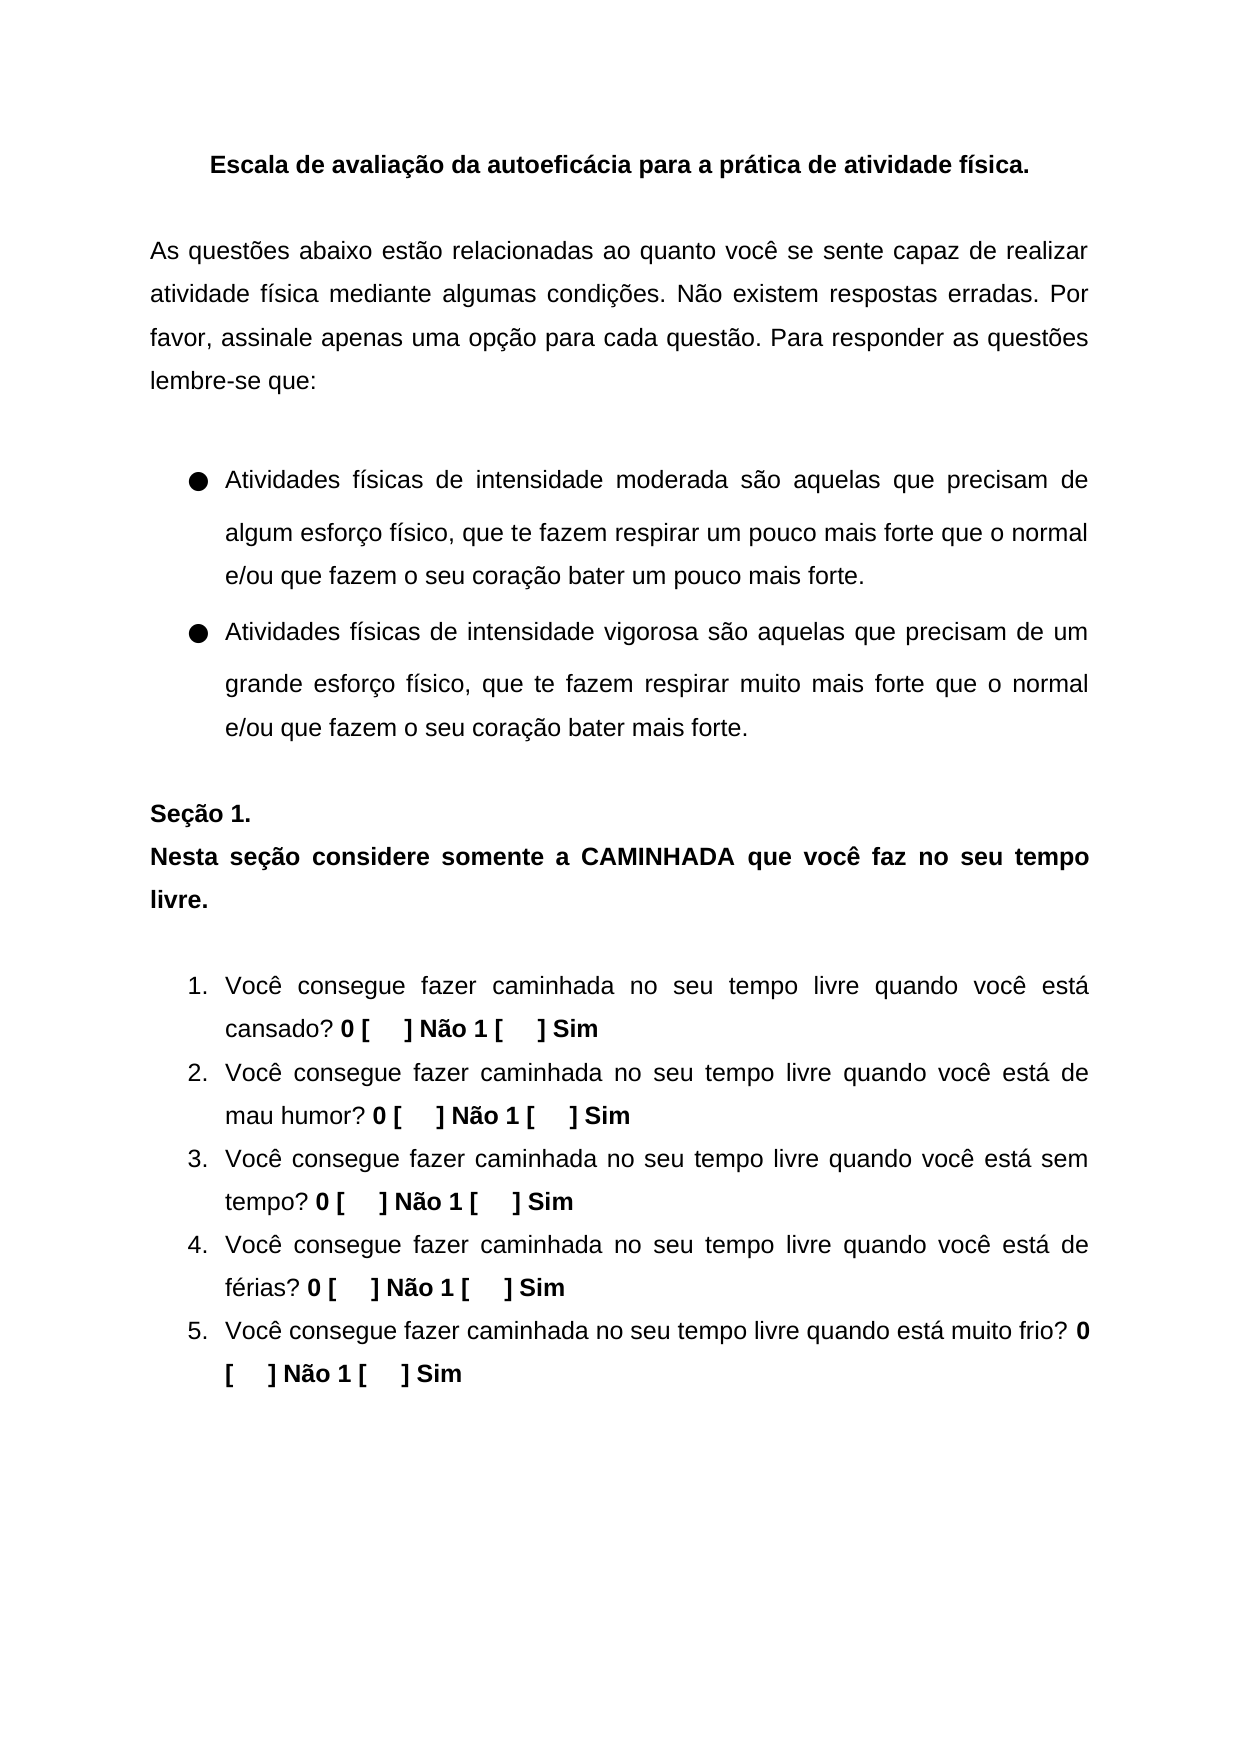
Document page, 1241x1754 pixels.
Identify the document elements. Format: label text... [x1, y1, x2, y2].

list Você consegue fazer caminhada no seu tempo livre quando você está sem tempo? 0 [ ] Não 1 [ ] Sim [187, 1144, 1090, 1216]
text Seção 1. [150, 799, 1090, 827]
list Você consegue fazer caminhada no seu tempo livre quando você está cansado? 0 [ ] Não 1 [ ] Sim [187, 971, 1090, 1043]
list Você consegue fazer caminhada no seu tempo livre quando você está de férias? 0 [ ] Não 1 [ ] Sim [187, 1230, 1090, 1302]
list Atividades físicas de intensidade moderada são aquelas que precisam de algum esforço físico, que te fazem respirar um pouco mais forte que o normal e/ou que fazem o seu coração bater um pouco mais forte. [187, 452, 1090, 589]
list Atividades físicas de intensidade vigorosa são aquelas que precisam de um grande esforço físico, que te fazem respirar muito mais forte que o normal e/ou que fazem o seu coração bater mais forte. [187, 604, 1090, 741]
list Você consegue fazer caminhada no seu tempo livre quando está muito frio? 0 [ ] Não 1 [ ] Sim [187, 1316, 1090, 1388]
text Escala de avaliação da autoeficácia para a prática de atividade física. [150, 150, 1090, 179]
text As questões abaixo estão relacionadas ao quanto você se sente capaz de realizar atividade física mediante algumas condições. Não existem respostas erradas. Por favor, assinale apenas uma opção para cada questão. Para responder as questões lembre-se que: [150, 236, 1090, 394]
list Você consegue fazer caminhada no seu tempo livre quando você está de mau humor? 0 [ ] Não 1 [ ] Sim [187, 1057, 1090, 1129]
text Nesta seção considere somente a CAMINHADA que você faz no seu tempo livre. [150, 842, 1090, 914]
